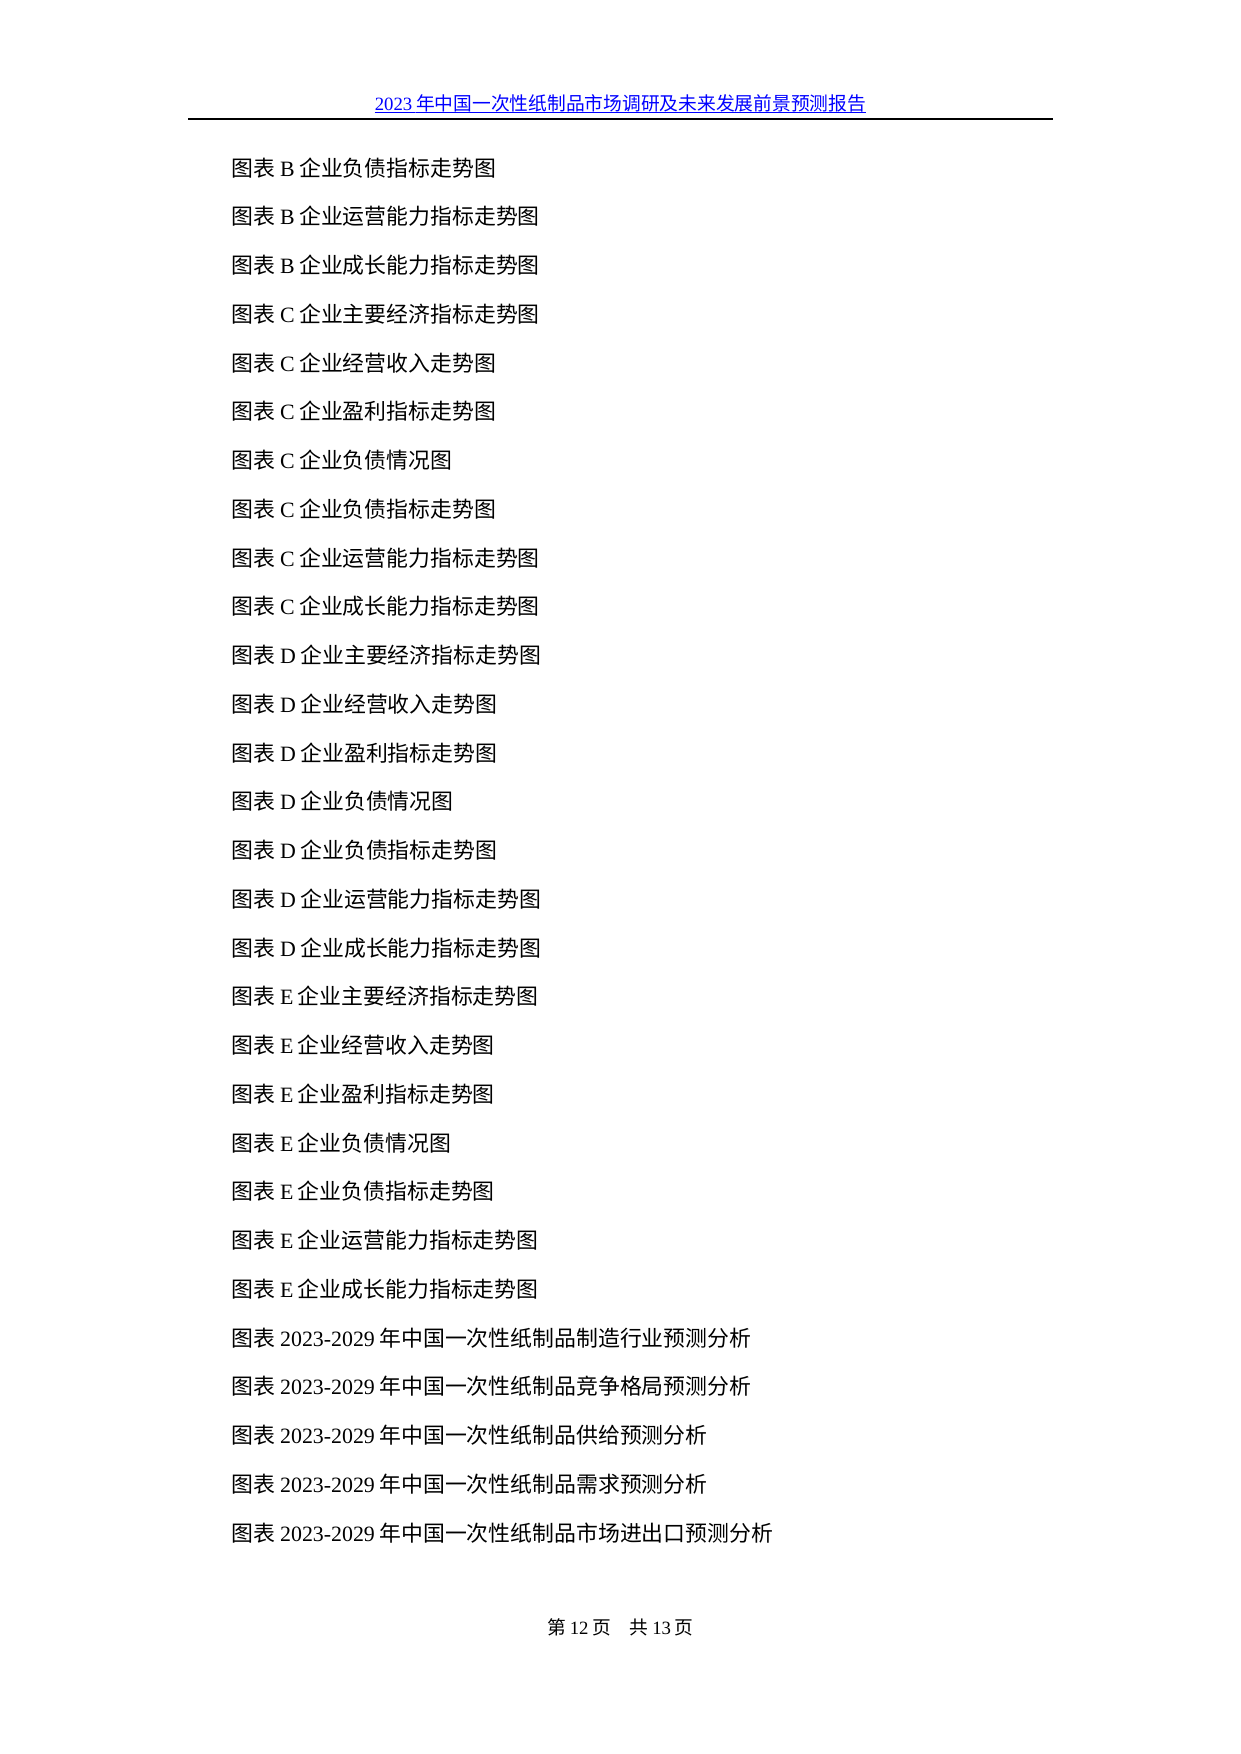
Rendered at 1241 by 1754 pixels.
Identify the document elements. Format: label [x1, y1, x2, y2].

text [187, 150, 1053, 1548]
